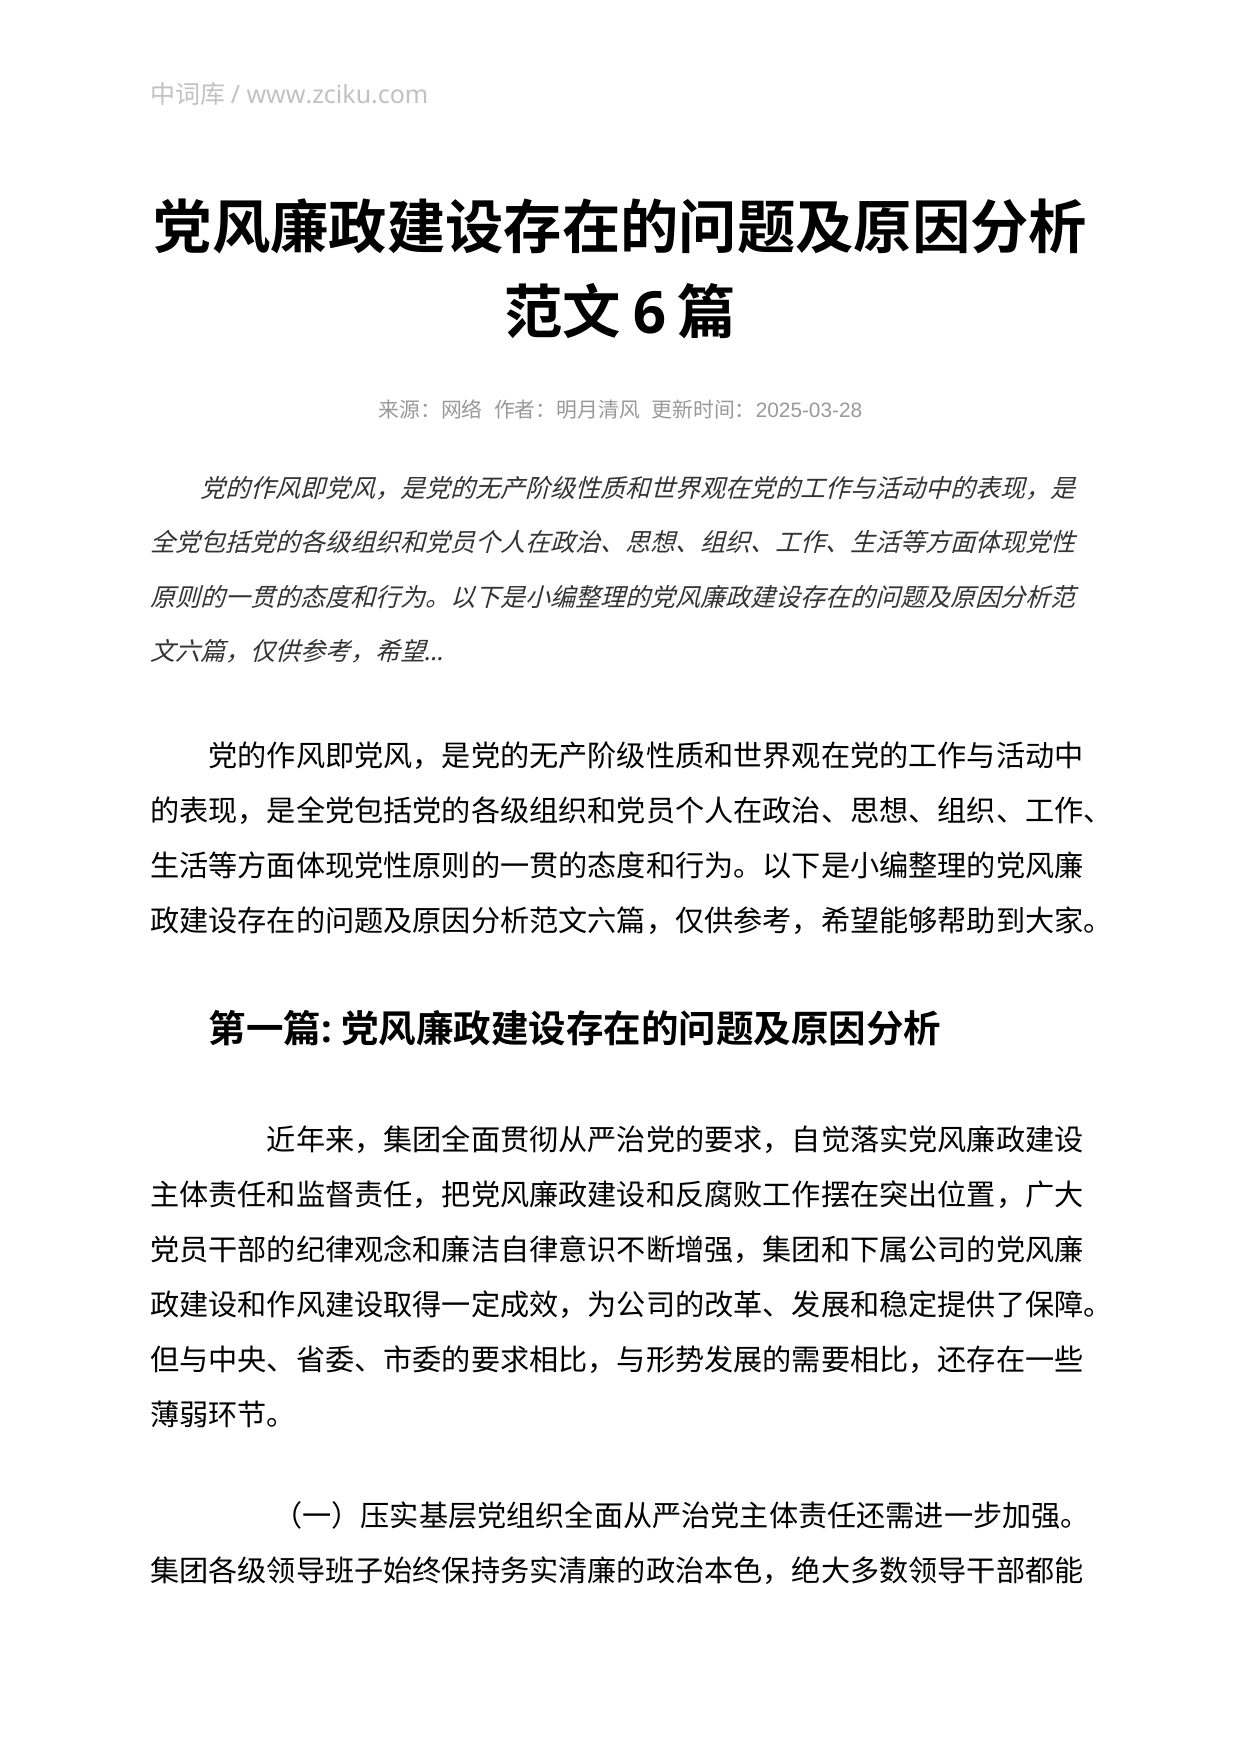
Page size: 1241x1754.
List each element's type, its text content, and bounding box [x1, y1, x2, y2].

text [150, 1493, 1090, 1590]
text 近年来，集团全面贯彻从严治党的要求，自觉落实党风廉政建设主体责任和监督责任，把党风廉政建设和反腐败工作摆在突出位置，广大党员干部的纪律观念和廉洁自律意识不断增强，集团和下属公司的党风廉政建设和作风建设取得一定成效，为公司的改革、发展和稳定提供了保障。但与中央、省委、市委的要求相比，与形势发展的需要相比，还存在一些薄弱环节。 [150, 1117, 1090, 1433]
text 党的作风即党风，是党的无产阶级性质和世界观在党的工作与活动中的表现，是全党包括党的各级组织和党员个人在政治、思想、组织、工作、生活等方面体现党性原则的一贯的态度和行为。以下是小编整理的党风廉政建设存在的问题及原因分析范文六篇，仅供参考，希望能够帮助到大家。 [150, 733, 1090, 939]
text 党的作风即党风，是党的无产阶级性质和世界观在党的工作与活动中的表现，是全党包括党的各级组织和党员个人在政治、思想、组织、工作、生活等方面体现党性原则的一贯的态度和行为。以下是小编整理的党风廉政建设存在的问题及原因分析范文六篇，仅供参考，希望... [150, 468, 1090, 668]
subtitle 党风廉政建设存在的问题及原因分析范文6篇 [150, 181, 1090, 351]
text 第一篇: 党风廉政建设存在的问题及原因分析 [150, 999, 1090, 1053]
text 来源：网络 作者：明月清风 更新时间：2025-03-28 [150, 397, 1090, 421]
